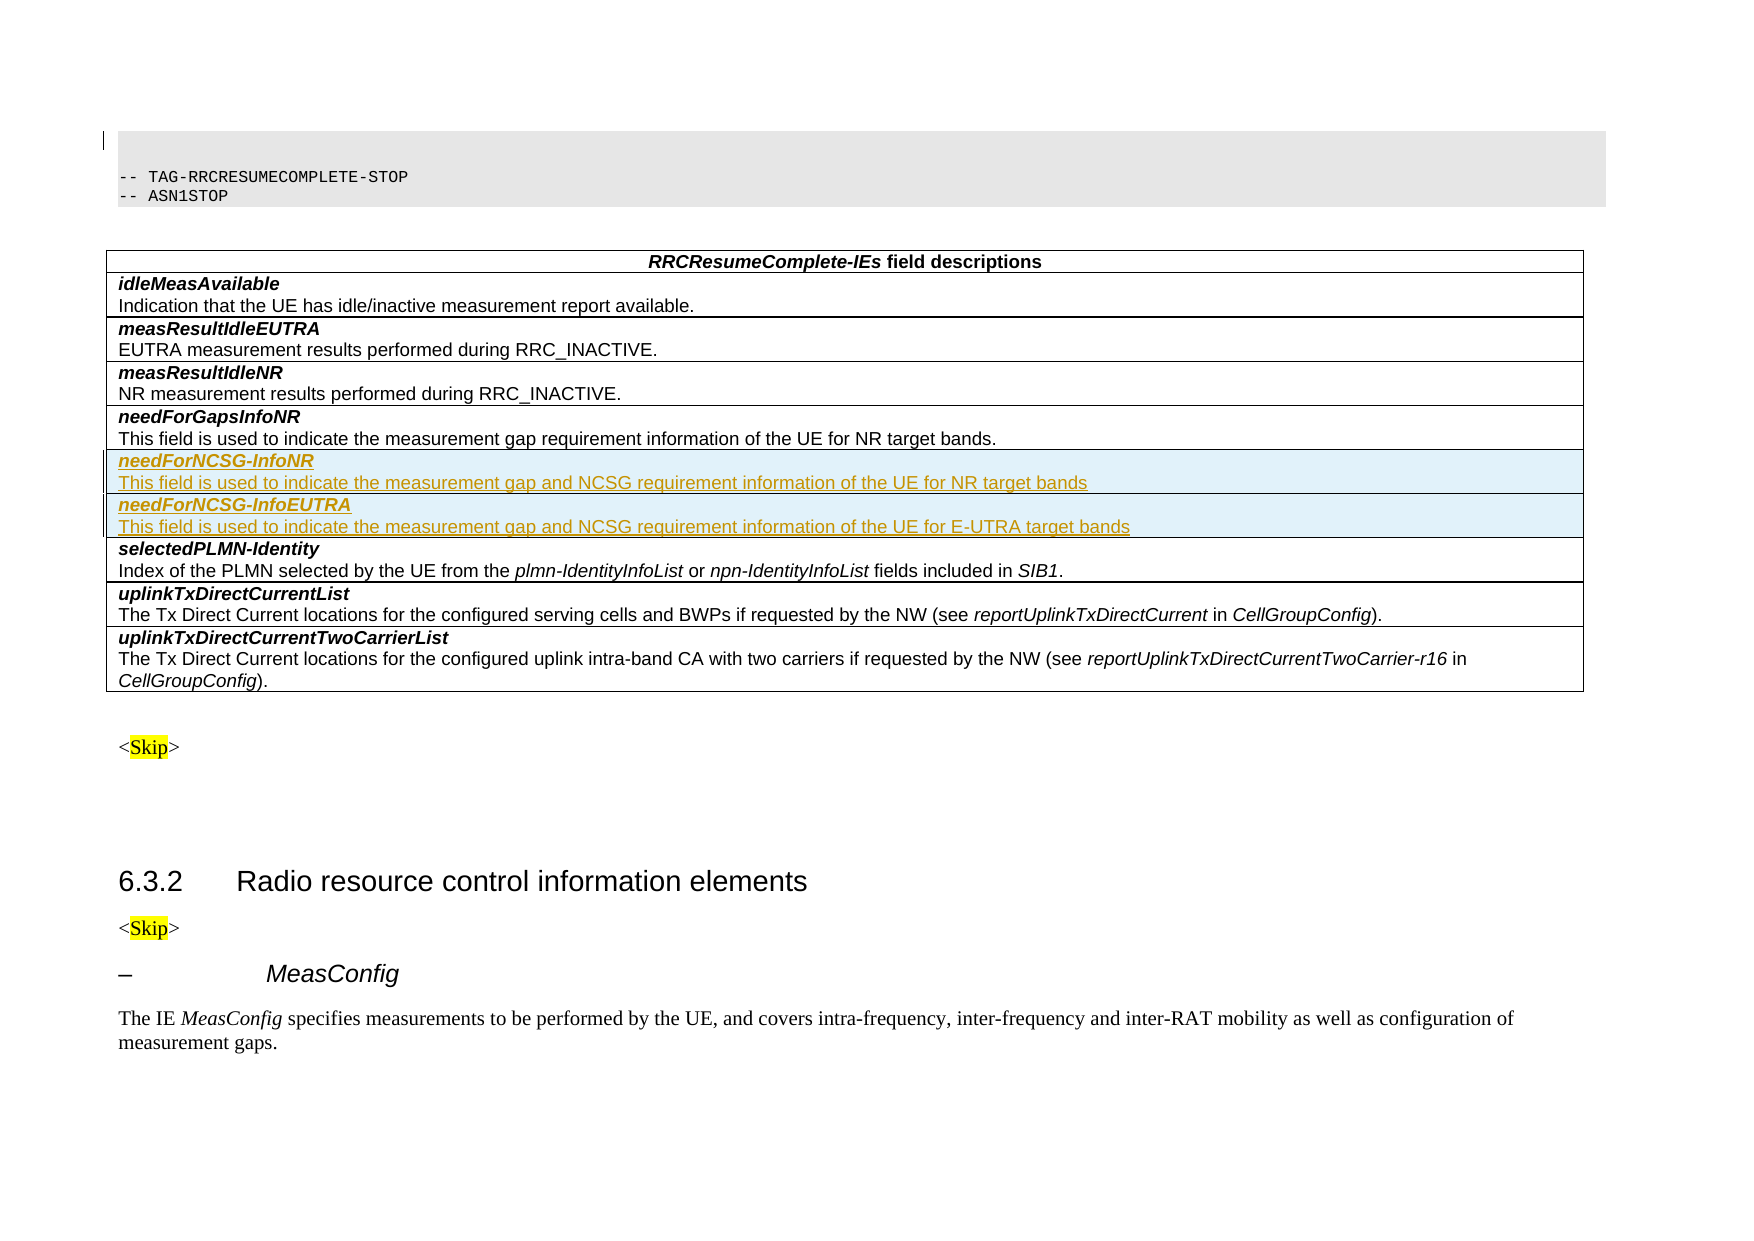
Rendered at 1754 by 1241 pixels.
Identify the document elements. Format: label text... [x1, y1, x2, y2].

subtitle 6.3.2 Radio resource control information elements [118, 863, 1606, 897]
table_cell uplinkTxDirectCurrentTwoCarrierList The Tx Direct Current locations for the configured uplink intra-band CA with two carriers if requested by the NW (see reportUplinkTxDirectCurrentTwoCarrier-r16 in CellGroupConfig). [107, 627, 1583, 691]
text <Skip> [168, 735, 1606, 759]
table_cell selectedPLMN-Identity Index of the PLMN selected by the UE from the plmn-IdentityInfoList or npn-IdentityInfoList fields included in SIB1. [107, 538, 1583, 581]
text <Skip> [168, 916, 1606, 940]
table_cell measResultIdleNR NR measurement results performed during RRC_INACTIVE. [107, 362, 1583, 405]
text – MeasConfig [118, 959, 1606, 987]
table_cell idleMeasAvailable Indication that the UE has idle/inactive measurement report available. [107, 273, 1583, 316]
table_header RRCResumeComplete-IEs field descriptions [107, 251, 1583, 272]
text -- ASN1STOP [118, 188, 1606, 207]
table_cell needForGapsInfoNR This field is used to indicate the measurement gap requirement information of the UE for NR target bands. [107, 406, 1583, 449]
text The IE MeasConfig specifies measurements to be performed by the UE, and covers intra-frequency, inter-frequency and inter-RAT mobility as well as configuration of measurement gaps. [118, 1006, 1606, 1054]
table_cell uplinkTxDirectCurrentList The Tx Direct Current locations for the configured serving cells and BWPs if requested by the NW (see reportUplinkTxDirectCurrent in CellGroupConfig). [107, 583, 1583, 626]
table_cell measResultIdleEUTRA EUTRA measurement results performed during RRC_INACTIVE. [107, 318, 1583, 361]
text -- TAG-RRCRESUMECOMPLETE-STOP [118, 169, 1606, 188]
